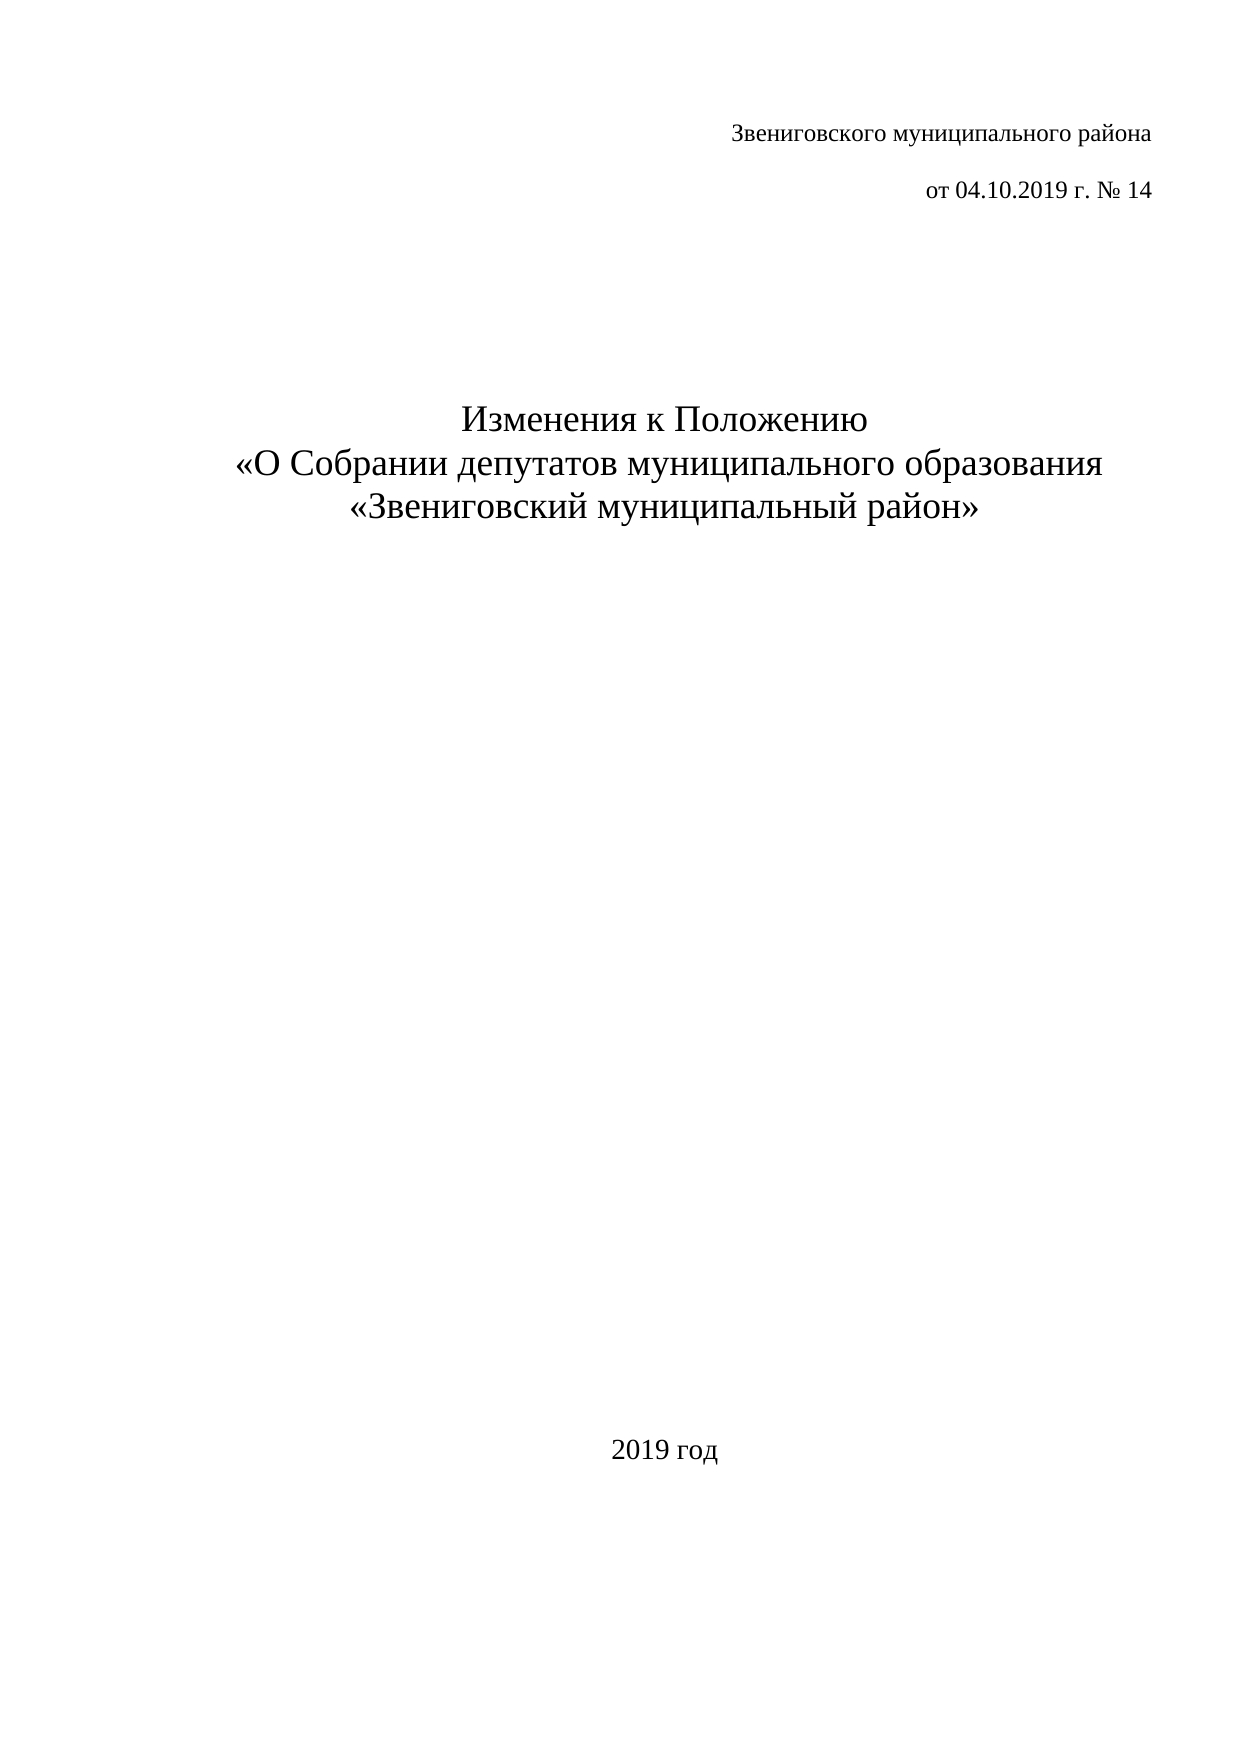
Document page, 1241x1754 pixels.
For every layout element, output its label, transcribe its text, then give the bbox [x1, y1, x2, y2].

text «О Собрании депутатов муниципального образования [177, 440, 1152, 483]
text 2019 год [177, 1432, 1152, 1465]
text Звениговского муниципального района [177, 118, 1152, 147]
text «Звениговский муниципальный район» [177, 483, 1152, 526]
text Изменения к Положению [177, 397, 1152, 440]
text от 04.10.2019 г. № 14 [177, 176, 1152, 204]
